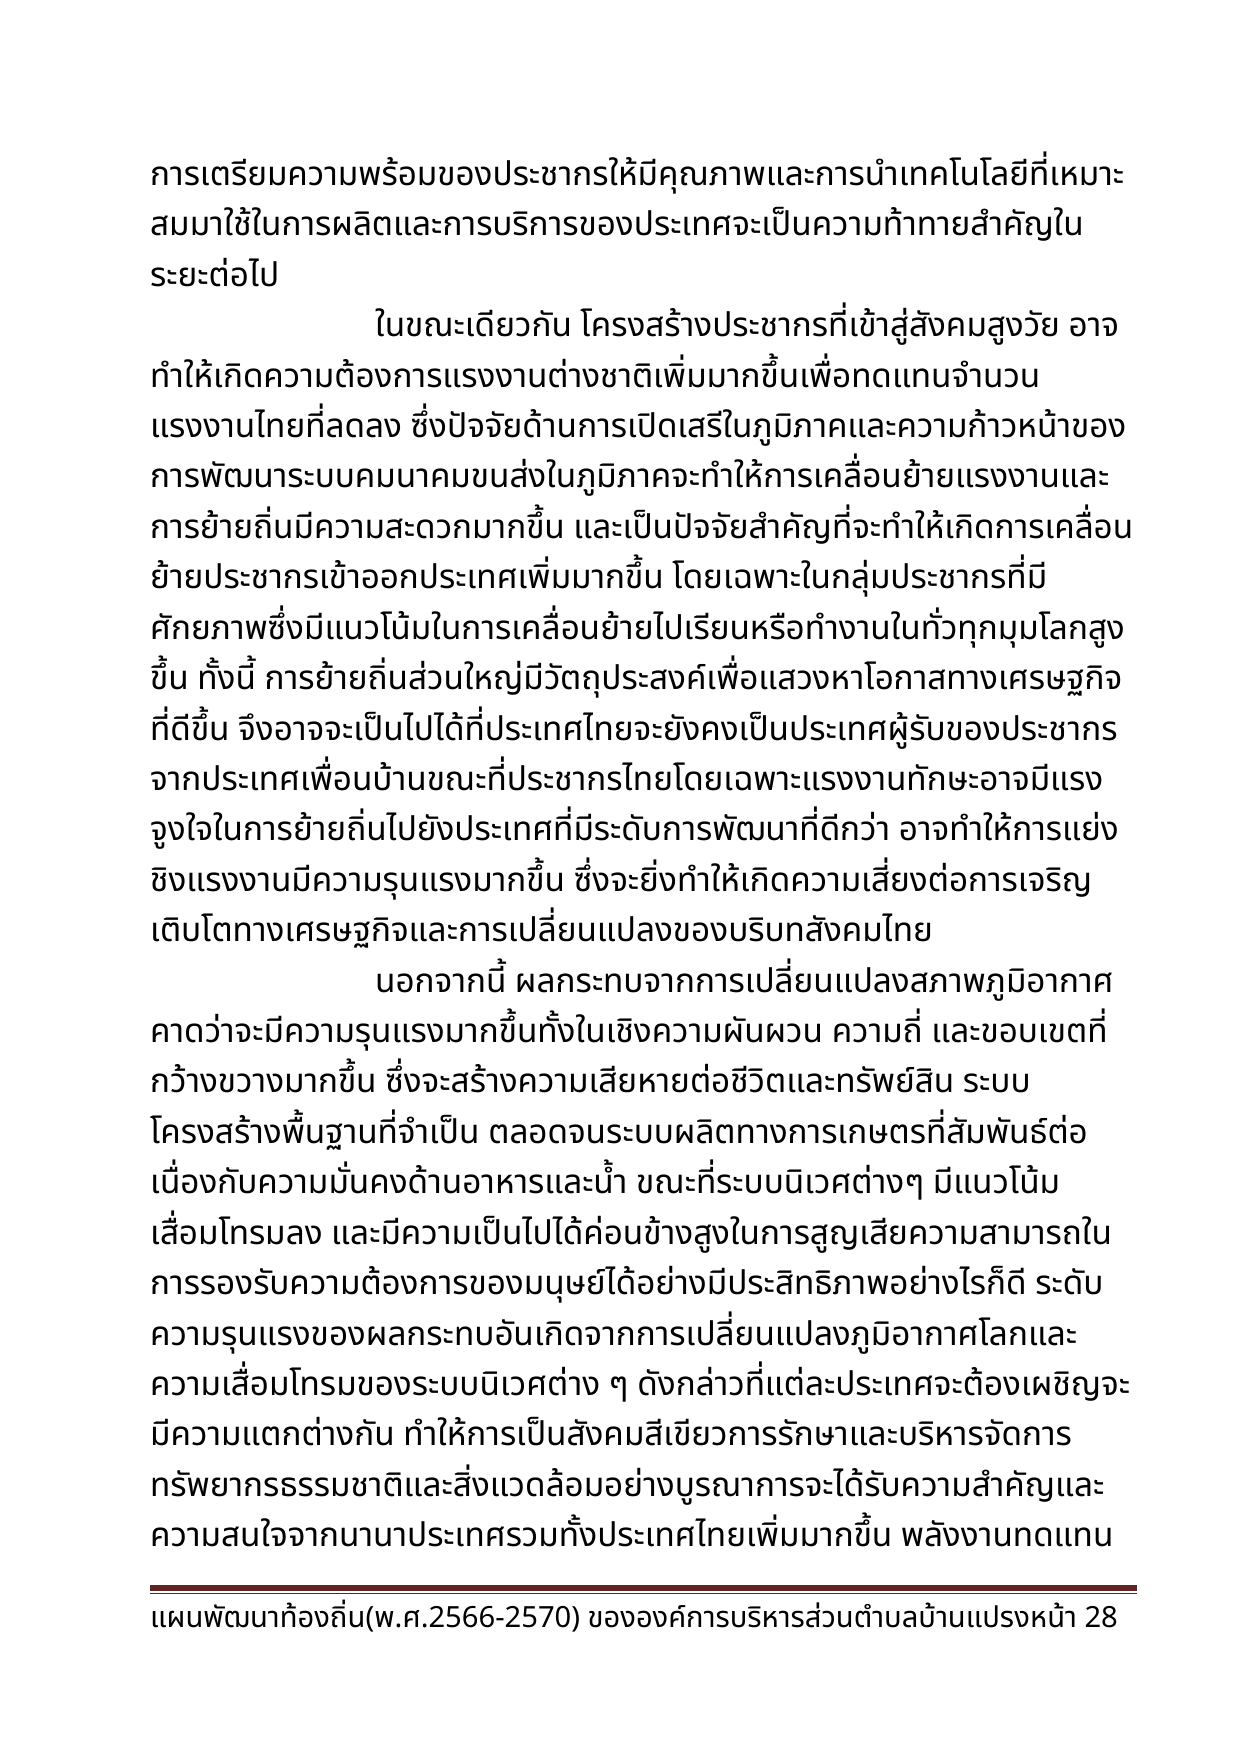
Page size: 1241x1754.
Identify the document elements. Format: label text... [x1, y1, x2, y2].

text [150, 957, 1137, 1562]
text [150, 150, 1137, 301]
text ในขณะเดียวกัน โครงสร้างประชากรที่เข้าสู่สังคมสูงวัย อาจทำให้เกิดความต้องการแรงงานต่างชาติเพิ่มมากขึ้นเพื่อทดแทนจำนวนแรงงานไทยที่ลดลง ซึ่งปัจจัยด้านการเปิดเสรีในภูมิภาคและความก้าวหน้าของการพัฒนาระบบคมนาคมขนส่งในภูมิภาคจะทำให้การเคลื่อนย้ายแรงงานและการย้ายถิ่นมีความสะดวกมากขึ้น และเป็นปัจจัยสำคัญที่จะทำให้เกิดการเคลื่อนย้ายประชากรเข้าออกประเทศเพิ่มมากขึ้น โดยเฉพาะในกลุ่มประชากรที่มีศักยภาพซึ่งมีแนวโน้มในการเคลื่อนย้ายไปเรียนหรือทำงานในทั่วทุกมุมโลกสูงขึ้น ทั้งนี้ การย้ายถิ่นส่วนใหญ่มีวัตถุประสงค์เพื่อแสวงหาโอกาสทางเศรษฐกิจที่ดีขึ้น จึงอาจจะเป็นไปได้ที่ประเทศไทยจะยังคงเป็นประเทศผู้รับของประชากรจากประเทศเพื่อนบ้านขณะที่ประชากรไทยโดยเฉพาะแรงงานทักษะอาจมีแรงจูงใจในการย้ายถิ่นไปยังประเทศที่มีระดับการพัฒนาที่ดีกว่า อาจทำให้การแย่งชิงแรงงานมีความรุนแรงมากขึ้น ซึ่งจะยิ่งทำให้เกิดความเสี่ยงต่อการเจริญเติบโตทางเศรษฐกิจและการเปลี่ยนแปลงของบริบทสังคมไทย [150, 301, 1137, 957]
